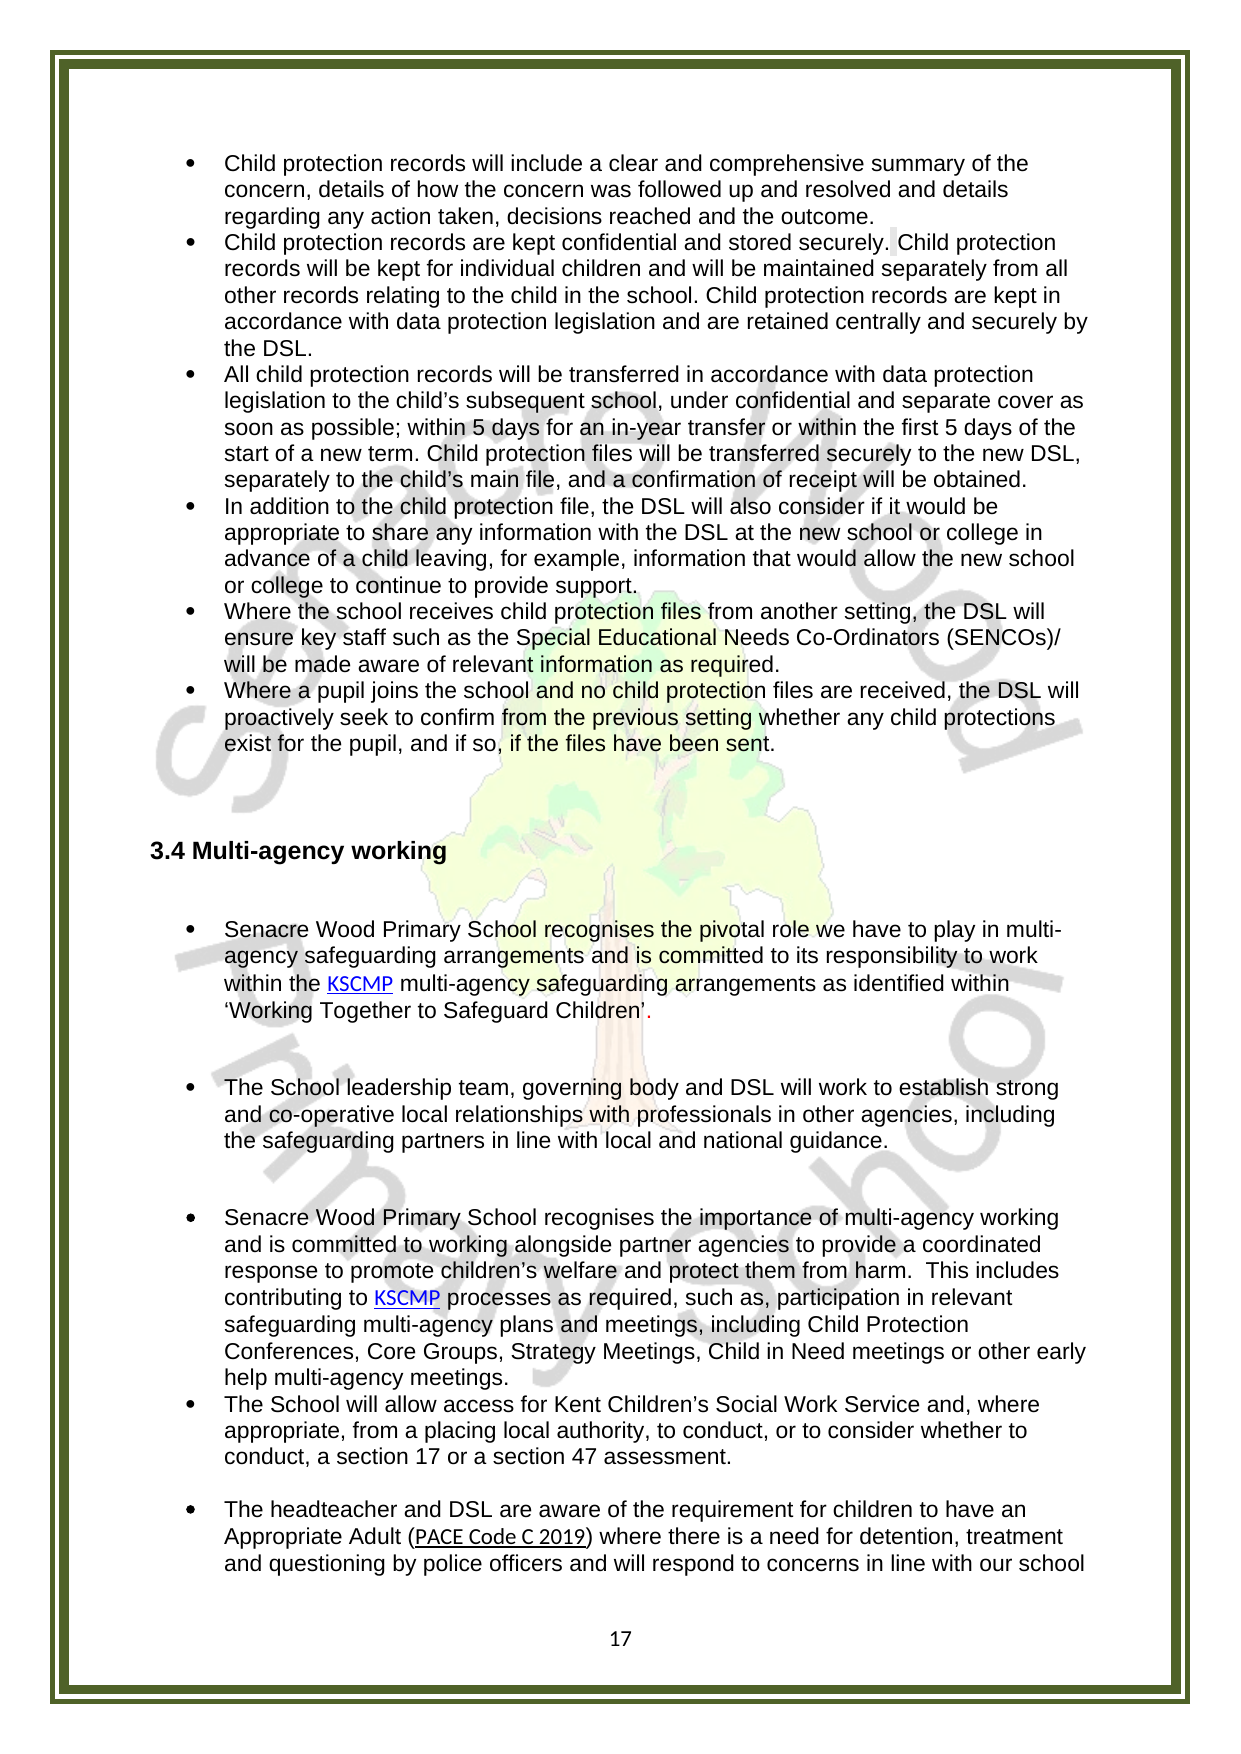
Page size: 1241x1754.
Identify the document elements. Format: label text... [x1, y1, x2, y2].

list Where a pupil joins the school and no child protection files are received, the DSL will proactively seek to confirm from the previous setting whether any child protections exist for the pupil, and if so, if the files have been sent. [186, 905, 1090, 984]
subtitle 3.4 Multi-agency working [150, 1064, 1090, 1093]
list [187, 1432, 1090, 1566]
list All child protection records will be transferred in accordance with data protection legislation to the child’s subsequent school, under confidential and separate cover as soon as possible; within 5 days for an in-year transfer or within the first 5 days of the start of a new term. Child protection files will be transferred securely to the new DSL, separately to the child’s main file, and a confirmation of receipt will be obtained. [186, 501, 1090, 633]
list Child protection records will include a clear and comprehensive summary of the concern, details of how the concern was followed up and resolved and details regarding any action taken, decisions reached and the outcome. [186, 232, 1090, 311]
list Where the school receives child protection files from another setting, the DSL will ensure key staff such as the Special Educational Needs Co-Ordinators (SENCOs)/ will be made aware of relevant information as required. [186, 797, 1090, 876]
list Senacre Wood Primary School recognises the pivotal role we have to play in multi-agency safeguarding arrangements and is committed to its responsibility to work within the KSCMP multi-agency safeguarding arrangements as identified within ‘Working Together to Safeguard Children’. [186, 1144, 1090, 1251]
list Child protection records are kept confidential and stored securely. Child protection records will be kept for individual children and will be maintained separately from all other records relating to the child in the school. Child protection records are kept in accordance with data protection legislation and are retained centrally and securely by the DSL. [187, 340, 1090, 472]
list If members of staff are in any doubt about recording requirements, they will discuss their concerns with the DSL. [186, 150, 1090, 203]
list The School leadership team, governing body and DSL will work to establish strong and co-operative local relationships with professionals in other agencies, including the safeguarding partners in line with local and national guidance. [186, 1302, 1090, 1381]
list In addition to the child protection file, the DSL will also consider if it would be appropriate to share any information with the DSL at the new school or college in advance of a child leaving, for example, information that would allow the new school or college to continue to provide support. [186, 662, 1090, 767]
